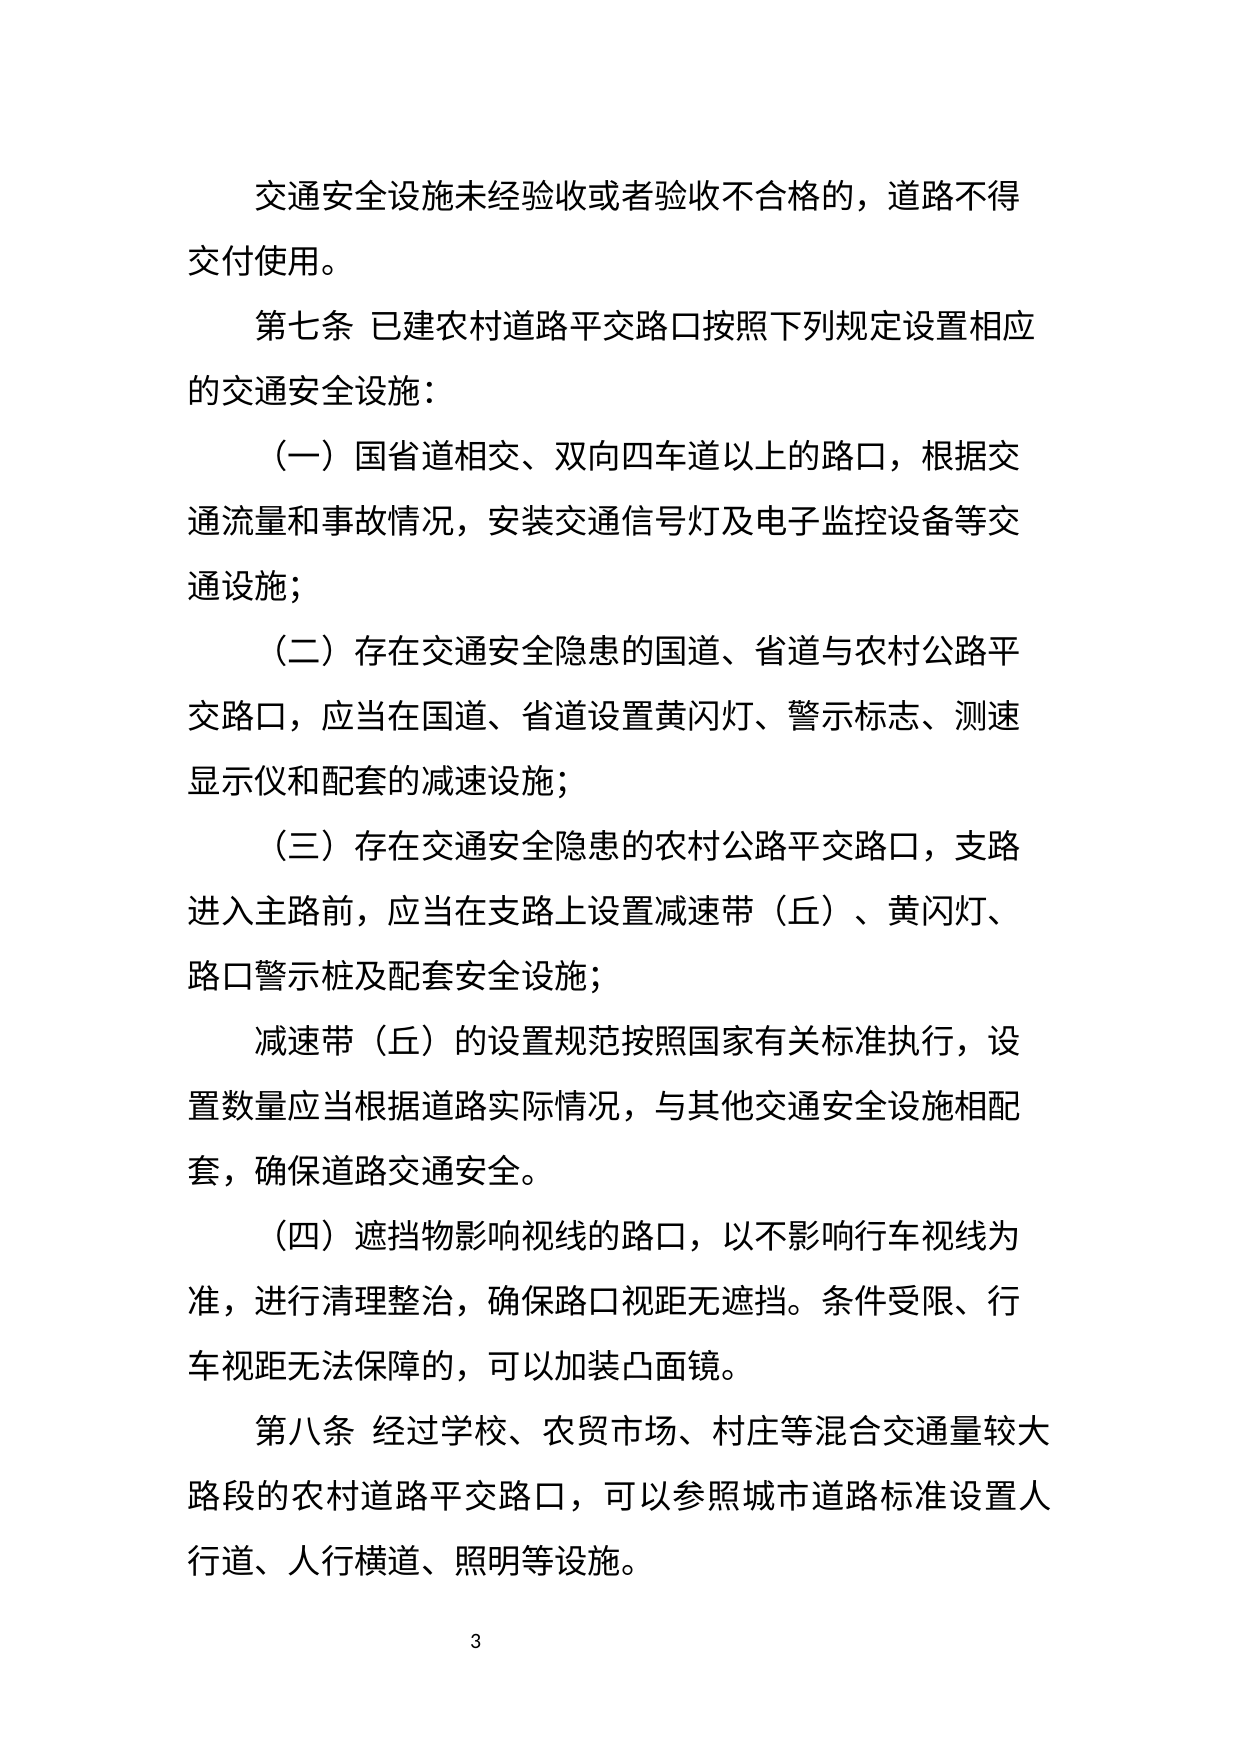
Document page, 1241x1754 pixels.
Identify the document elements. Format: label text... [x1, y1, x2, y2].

text （四）遮挡物影响视线的路口，以不影响行车视线为准，进行清理整治，确保路口视距无遮挡。条件受限、行车视距无法保障的，可以加装凸面镜。 [187, 1202, 1053, 1397]
text 第七条 已建农村道路平交路口按照下列规定设置相应的交通安全设施： [187, 292, 1053, 422]
list 交通安全设施未经验收或者验收不合格的，道路不得交付使用。 [187, 162, 1053, 292]
text （二）存在交通安全隐患的国道、省道与农村公路平交路口，应当在国道、省道设置黄闪灯、警示标志、测速显示仪和配套的减速设施； [187, 617, 1053, 812]
list 第八条 经过学校、农贸市场、村庄等混合交通量较大路段的农村道路平交路口，可以参照城市道路标准设置人行道、人行横道、照明等设施。 [187, 1397, 1053, 1592]
text （三）存在交通安全隐患的农村公路平交路口，支路进入主路前，应当在支路上设置减速带（丘）、黄闪灯、路口警示桩及配套安全设施； [187, 812, 1053, 1007]
text 减速带（丘）的设置规范按照国家有关标准执行，设置数量应当根据道路实际情况，与其他交通安全设施相配套，确保道路交通安全。 [187, 1007, 1053, 1202]
text （一）国省道相交、双向四车道以上的路口，根据交通流量和事故情况，安装交通信号灯及电子监控设备等交通设施； [187, 422, 1053, 617]
